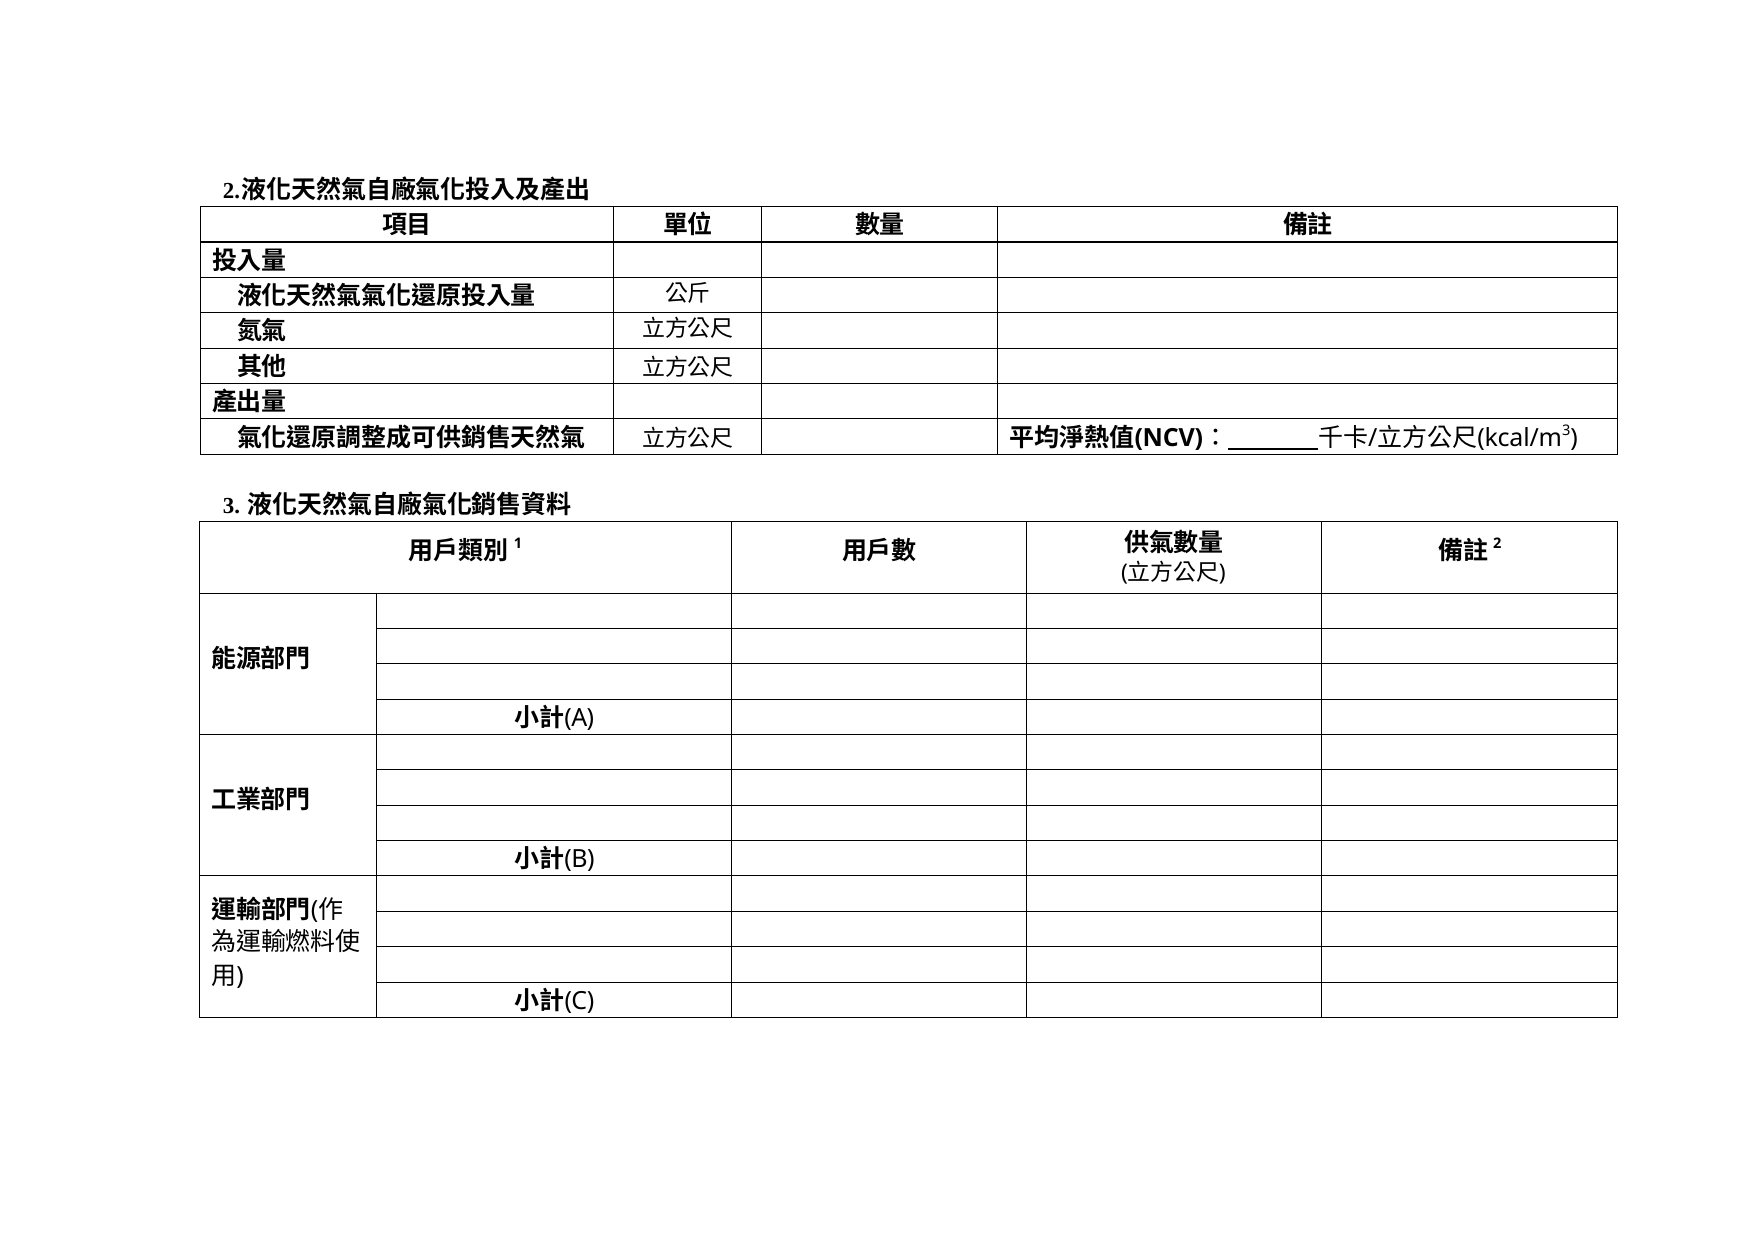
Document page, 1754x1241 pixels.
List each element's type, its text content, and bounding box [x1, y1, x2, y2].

table_cell [1027, 876, 1321, 911]
table_cell [377, 594, 731, 628]
table_cell [377, 876, 731, 911]
table_cell [732, 912, 1026, 946]
table_cell 運輸部門(作為運輸燃料使用) [200, 876, 376, 1017]
table_cell 小計(A) [377, 700, 731, 734]
table_cell [732, 876, 1026, 911]
table_cell [1322, 876, 1617, 911]
table_cell [762, 384, 997, 418]
table_cell [732, 841, 1026, 875]
table_cell [732, 594, 1026, 628]
table_cell [1027, 947, 1321, 982]
table_cell [762, 313, 997, 347]
table_cell [1027, 700, 1321, 734]
table_cell [1027, 912, 1321, 946]
table_cell [732, 700, 1026, 734]
table_cell [1322, 983, 1617, 1017]
table_cell [1322, 700, 1617, 734]
table_cell 小計(C) [377, 983, 731, 1017]
table_cell [1027, 983, 1321, 1017]
table_cell [732, 947, 1026, 982]
table_cell [1322, 947, 1617, 982]
table_cell [762, 419, 997, 454]
table_cell [1322, 806, 1617, 840]
table_cell [732, 806, 1026, 840]
table_header 備註2 [1322, 522, 1617, 592]
table_cell [998, 278, 1617, 312]
table_cell [1322, 629, 1617, 663]
table_cell [1027, 841, 1321, 875]
table_cell [732, 770, 1026, 805]
table_cell [1322, 770, 1617, 805]
table_cell [1322, 841, 1617, 875]
table_cell [377, 629, 731, 663]
table_cell 平均淨熱值(NCV)： 千卡/立方公尺(kcal/m3) [998, 419, 1617, 454]
table_cell [1027, 629, 1321, 663]
table_cell [998, 349, 1617, 383]
table_cell [614, 243, 761, 277]
table_cell [377, 664, 731, 698]
table_cell [1027, 735, 1321, 769]
table_cell [377, 735, 731, 769]
table_cell 立方公尺 [614, 349, 761, 383]
table_cell [732, 735, 1026, 769]
table_cell 能源部門 [200, 594, 376, 734]
list 液化天然氣自廠氣化銷售資料 [223, 484, 1621, 521]
table_cell 產出量 [201, 384, 613, 418]
table_cell [762, 349, 997, 383]
table_cell [377, 947, 731, 982]
table_cell [1027, 806, 1321, 840]
table_cell 氣化還原調整成可供銷售天然氣 [201, 419, 613, 454]
table_cell 投入量 [201, 243, 613, 277]
table_cell 立方公尺 [614, 313, 761, 347]
table_cell 公斤 [614, 278, 761, 312]
table_header 供氣數量 (立方公尺) [1027, 522, 1321, 592]
table_cell [732, 629, 1026, 663]
table_cell 液化天然氣氣化還原投入量 [201, 278, 613, 312]
table_header 單位 [614, 207, 761, 241]
table_cell [377, 770, 731, 805]
table_cell 立方公尺 [614, 419, 761, 454]
table_cell [998, 313, 1617, 347]
table_cell [998, 243, 1617, 277]
table_header 項目 [201, 207, 613, 241]
table_cell 工業部門 [200, 735, 376, 875]
table_cell [1322, 735, 1617, 769]
table_cell [732, 664, 1026, 698]
table_cell [377, 912, 731, 946]
list 液化天然氣自廠氣化投入及產出 [223, 170, 1621, 206]
table_header 用戶類別1 [200, 522, 731, 592]
table_cell [732, 983, 1026, 1017]
table_cell [998, 384, 1617, 418]
table_cell 小計(B) [377, 841, 731, 875]
table_cell [1027, 770, 1321, 805]
table_header 數量 [762, 207, 997, 241]
table_cell [1322, 594, 1617, 628]
table_cell [1322, 664, 1617, 698]
table_header 備註 [998, 207, 1617, 241]
table_cell 氮氣 [201, 313, 613, 347]
table_cell [1322, 912, 1617, 946]
table_cell [762, 243, 997, 277]
table_cell [377, 806, 731, 840]
table_cell [762, 278, 997, 312]
table_cell [1027, 664, 1321, 698]
table_cell 其他 [201, 349, 613, 383]
table_cell [1027, 594, 1321, 628]
table_header 用戶數 [732, 522, 1026, 592]
table_cell [614, 384, 761, 418]
